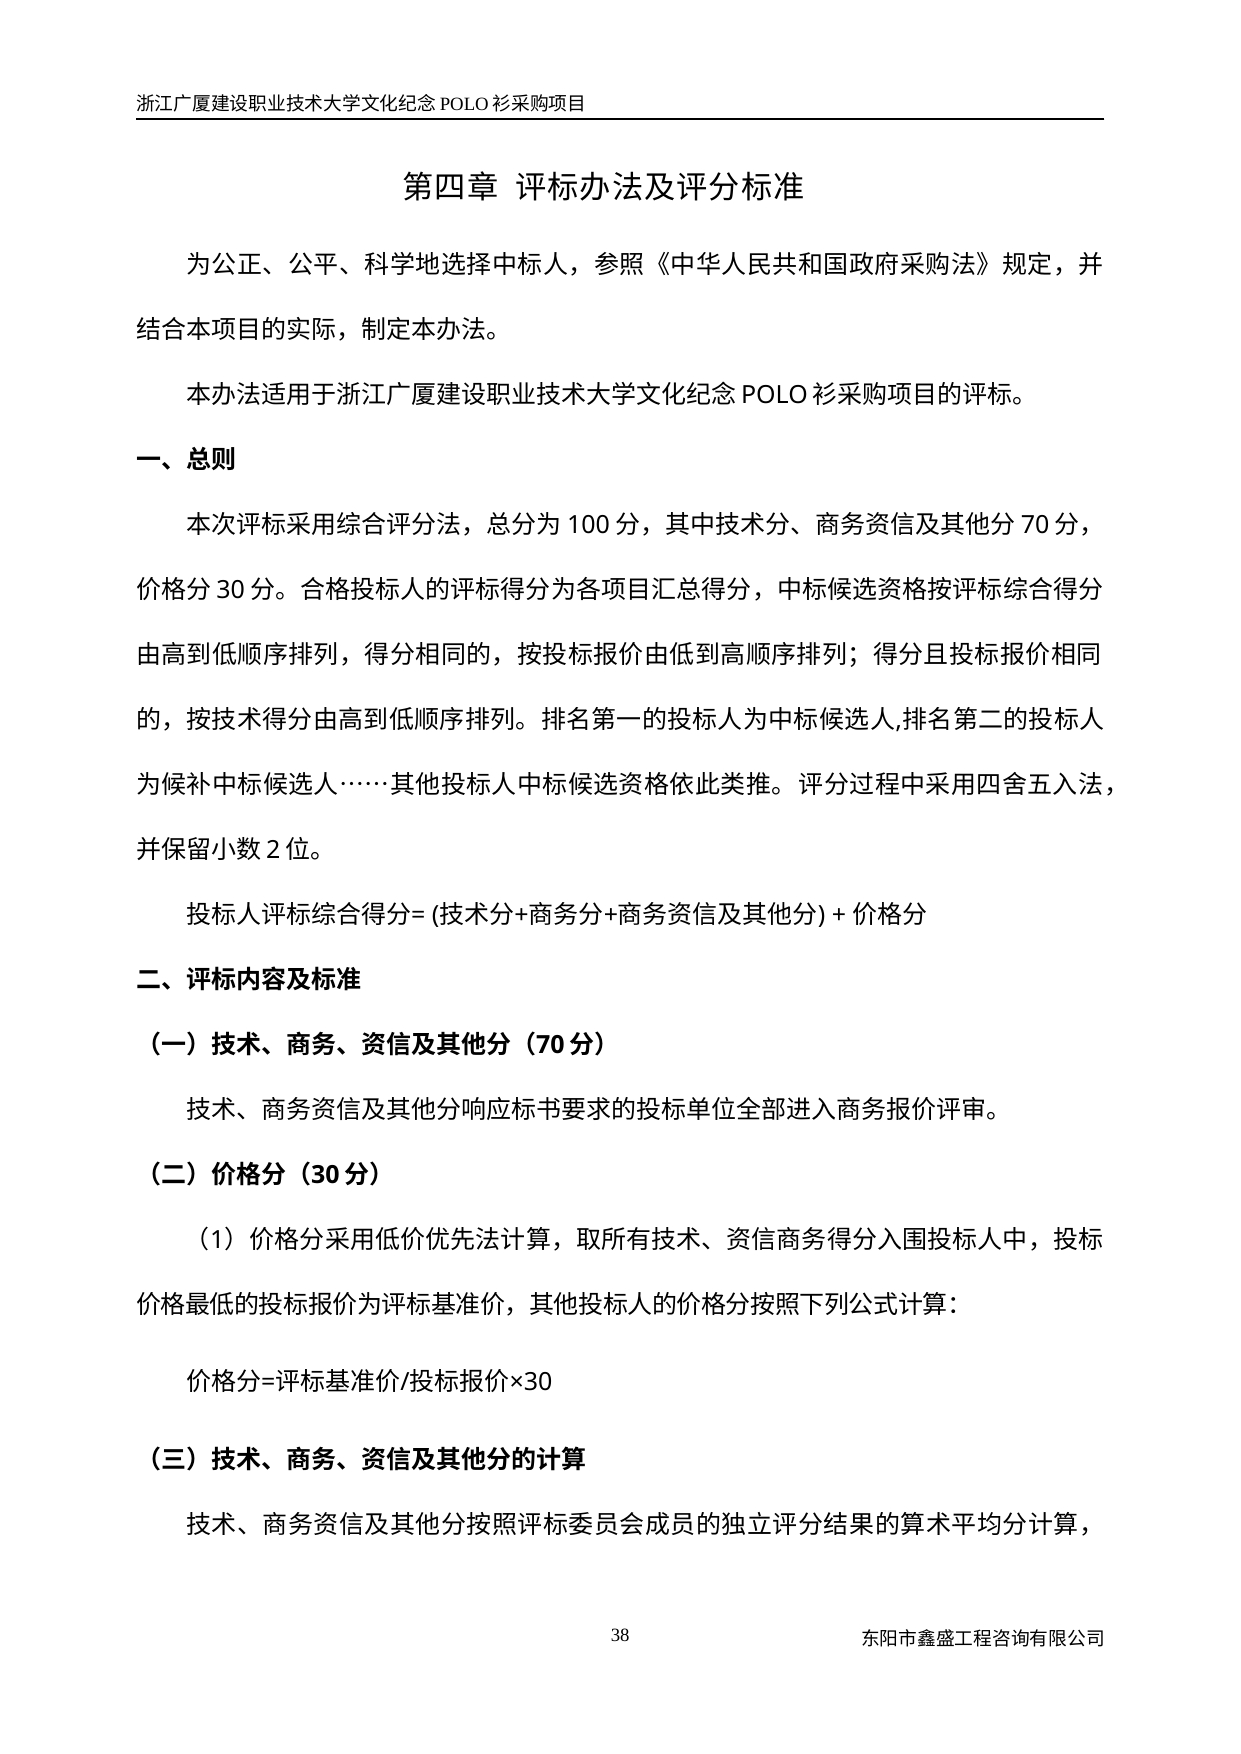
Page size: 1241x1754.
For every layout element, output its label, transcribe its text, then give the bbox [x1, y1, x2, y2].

text 本办法适用于浙江广厦建设职业技术大学文化纪念POLO衫采购项目的评标。 [136, 360, 1104, 425]
text （二）价格分（30分） [136, 1140, 1104, 1205]
text 第四章 评标办法及评分标准 [136, 162, 1104, 207]
text 价格分=评标基准价/投标报价×30 [136, 1347, 1104, 1412]
text 一、总则 [136, 425, 1104, 490]
text （三）技术、商务、资信及其他分的计算 [136, 1425, 1104, 1490]
text 为公正、公平、科学地选择中标人，参照《中华人民共和国政府采购法》规定，并结合本项目的实际，制定本办法。 [136, 230, 1104, 360]
text 本次评标采用综合评分法，总分为100分，其中技术分、商务资信及其他分70分，价格分30分。合格投标人的评标得分为各项目汇总得分，中标候选资格按评标综合得分由高到低顺序排列，得分相同的，按投标报价由低到高顺序排列；得分且投标报价相同的，按技术得分由高到低顺序排列。排名第一的投标人为中标候选人,排名第二的投标人为候补中标候选人……其他投标人中标候选资格依此类推。评分过程中采用四舍五入法，并保留小数2位。 [136, 490, 1104, 880]
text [136, 1490, 1104, 1555]
list 评标内容及标准 [136, 945, 1104, 1010]
text 技术、商务资信及其他分响应标书要求的投标单位全部进入商务报价评审。 [136, 1075, 1104, 1140]
text （1）价格分采用低价优先法计算，取所有技术、资信商务得分入围投标人中，投标价格最低的投标报价为评标基准价，其他投标人的价格分按照下列公式计算： [136, 1205, 1104, 1335]
text （一）技术、商务、资信及其他分（70分） [136, 1010, 1104, 1075]
text 投标人评标综合得分= (技术分+商务分+商务资信及其他分) + 价格分 [136, 880, 1104, 945]
